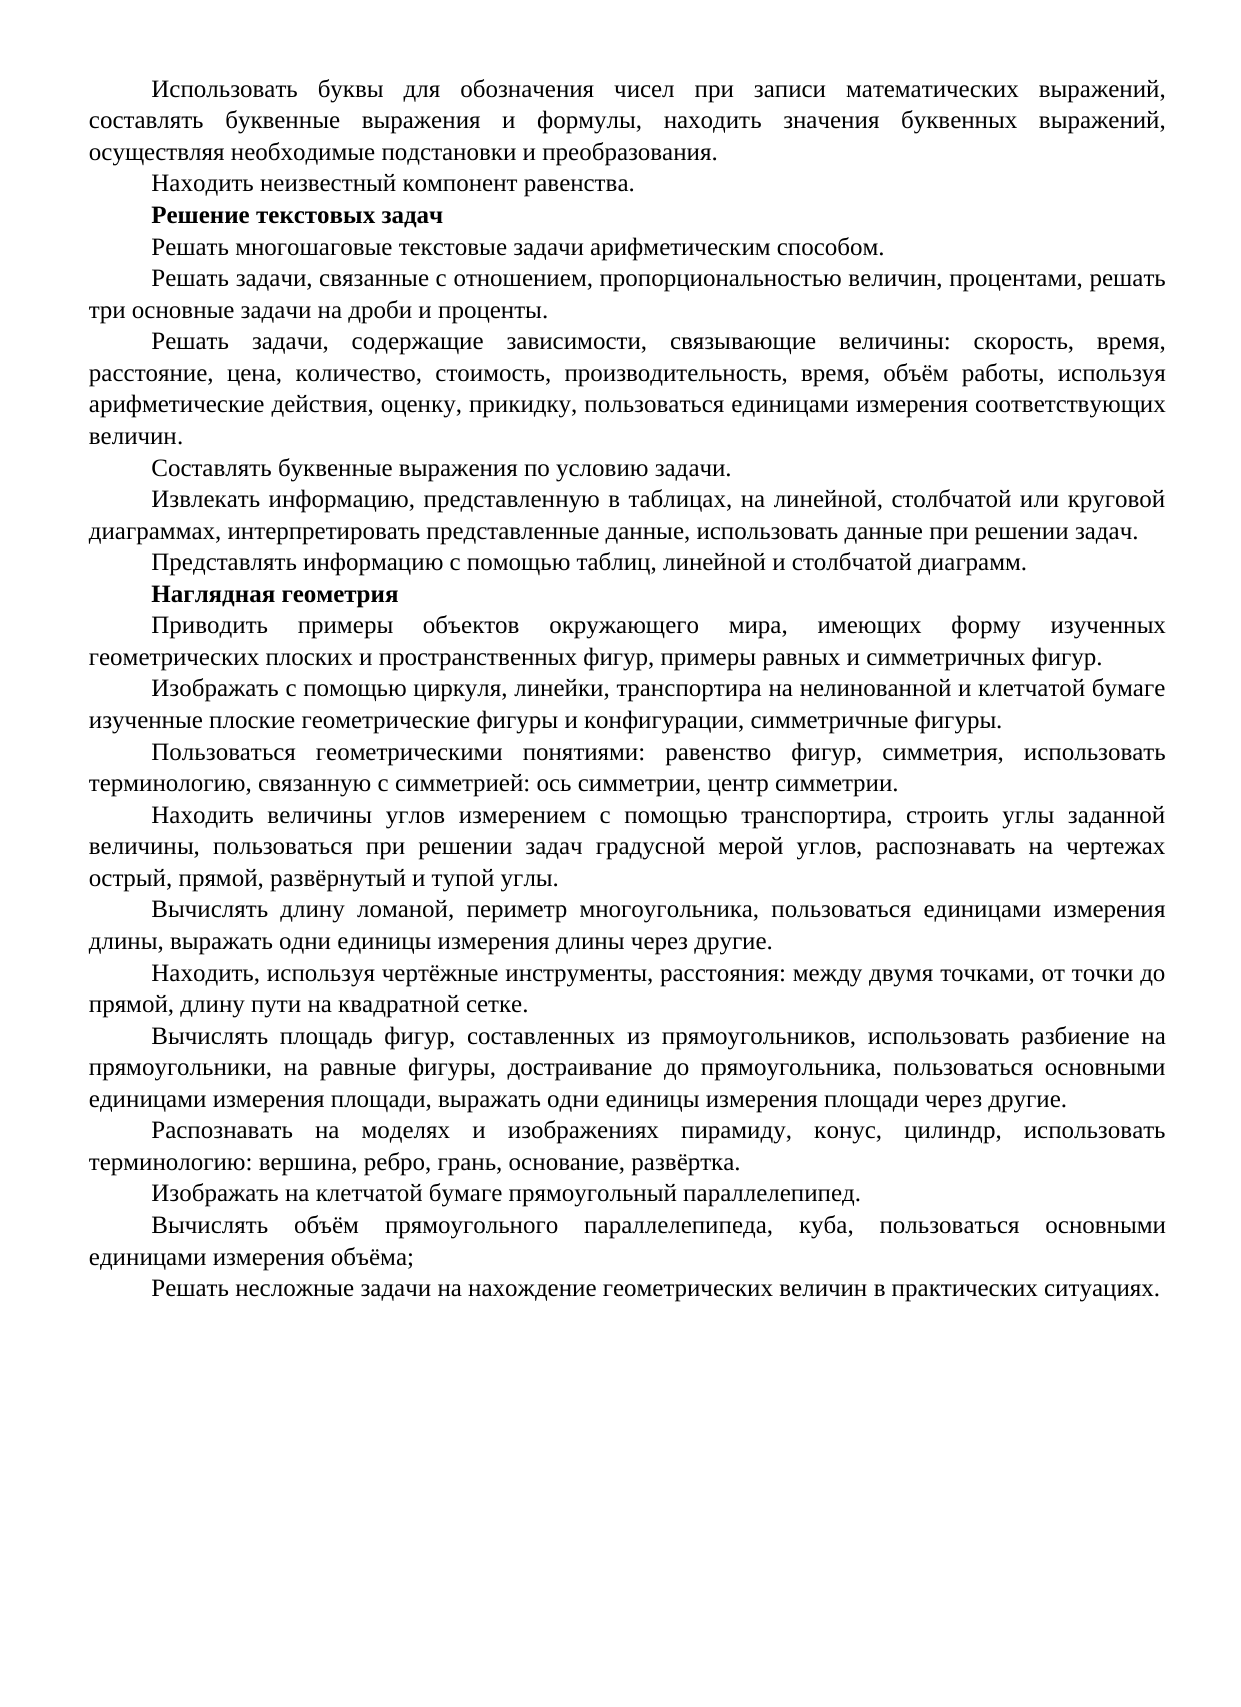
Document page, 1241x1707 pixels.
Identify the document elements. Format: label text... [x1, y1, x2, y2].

text Вычислять длину ломаной, периметр многоугольника, пользоваться единицами измерения длины, выражать одни единицы измерения длины через другие. [89, 894, 1167, 955]
text Приводить примеры объектов окружающего мира, имеющих форму изученных геометрических плоских и пространственных фигур, примеры равных и симметричных фигур. [89, 610, 1167, 671]
text Представлять информацию с помощью таблиц, линейной и столбчатой диаграмм. [89, 547, 1167, 576]
text Решать задачи, связанные с отношением, пропорциональностью величин, процентами, решать три основные задачи на дроби и проценты. [89, 263, 1167, 323]
text Наглядная геометрия [89, 579, 1167, 608]
text Находить неизвестный компонент равенства. [89, 168, 1167, 197]
text Пользоваться геометрическими понятиями: равенство фигур, симметрия, использовать терминологию, связанную с симметрией: ось симметрии, центр симметрии. [89, 737, 1167, 797]
text Использовать буквы для обозначения чисел при записи математических выражений, составлять буквенные выражения и формулы, находить значения буквенных выражений, осуществляя необходимые подстановки и преобразования. [89, 74, 1167, 166]
text Решать многошаговые текстовые задачи арифметическим способом. [89, 232, 1167, 260]
text Распознавать на моделях и изображениях пирамиду, конус, цилиндр, использовать терминологию: вершина, ребро, грань, основание, развёртка. [89, 1115, 1167, 1176]
text Извлекать информацию, представленную в таблицах, на линейной, столбчатой или круговой диаграммах, интерпретировать представленные данные, использовать данные при решении задач. [89, 484, 1167, 544]
text Находить, используя чертёжные инструменты, расстояния: между двумя точками, от точки до прямой, длину пути на квадратной сетке. [89, 958, 1167, 1018]
text Составлять буквенные выражения по условию задачи. [89, 453, 1167, 481]
text Решать несложные задачи на нахождение геометрических величин в практических ситуациях. [89, 1273, 1167, 1302]
text Изображать с помощью циркуля, линейки, транспортира на нелинованной и клетчатой бумаге изученные плоские геометрические фигуры и конфигурации, симметричные фигуры. [89, 673, 1167, 734]
text Решать задачи, содержащие зависимости, связывающие величины: скорость, время, расстояние, цена, количество, стоимость, производительность, время, объём работы, используя арифметические действия, оценку, прикидку, пользоваться единицами измерения соответствующих величин. [89, 326, 1167, 450]
text Вычислять объём прямоугольного параллелепипеда, куба, пользоваться основными единицами измерения объёма; [89, 1210, 1167, 1270]
text Находить величины углов измерением с помощью транспортира, строить углы заданной величины, пользоваться при решении задач градусной мерой углов, распознавать на чертежах острый, прямой, развёрнутый и тупой углы. [89, 800, 1167, 892]
text Решение текстовых задач [89, 200, 1167, 229]
text Вычислять площадь фигур, составленных из прямоугольников, использовать разбиение на прямоугольники, на равные фигуры, достраивание до прямоугольника, пользоваться основными единицами измерения площади, выражать одни единицы измерения площади через другие. [89, 1021, 1167, 1113]
text Изображать на клетчатой бумаге прямоугольный параллелепипед. [89, 1178, 1167, 1207]
